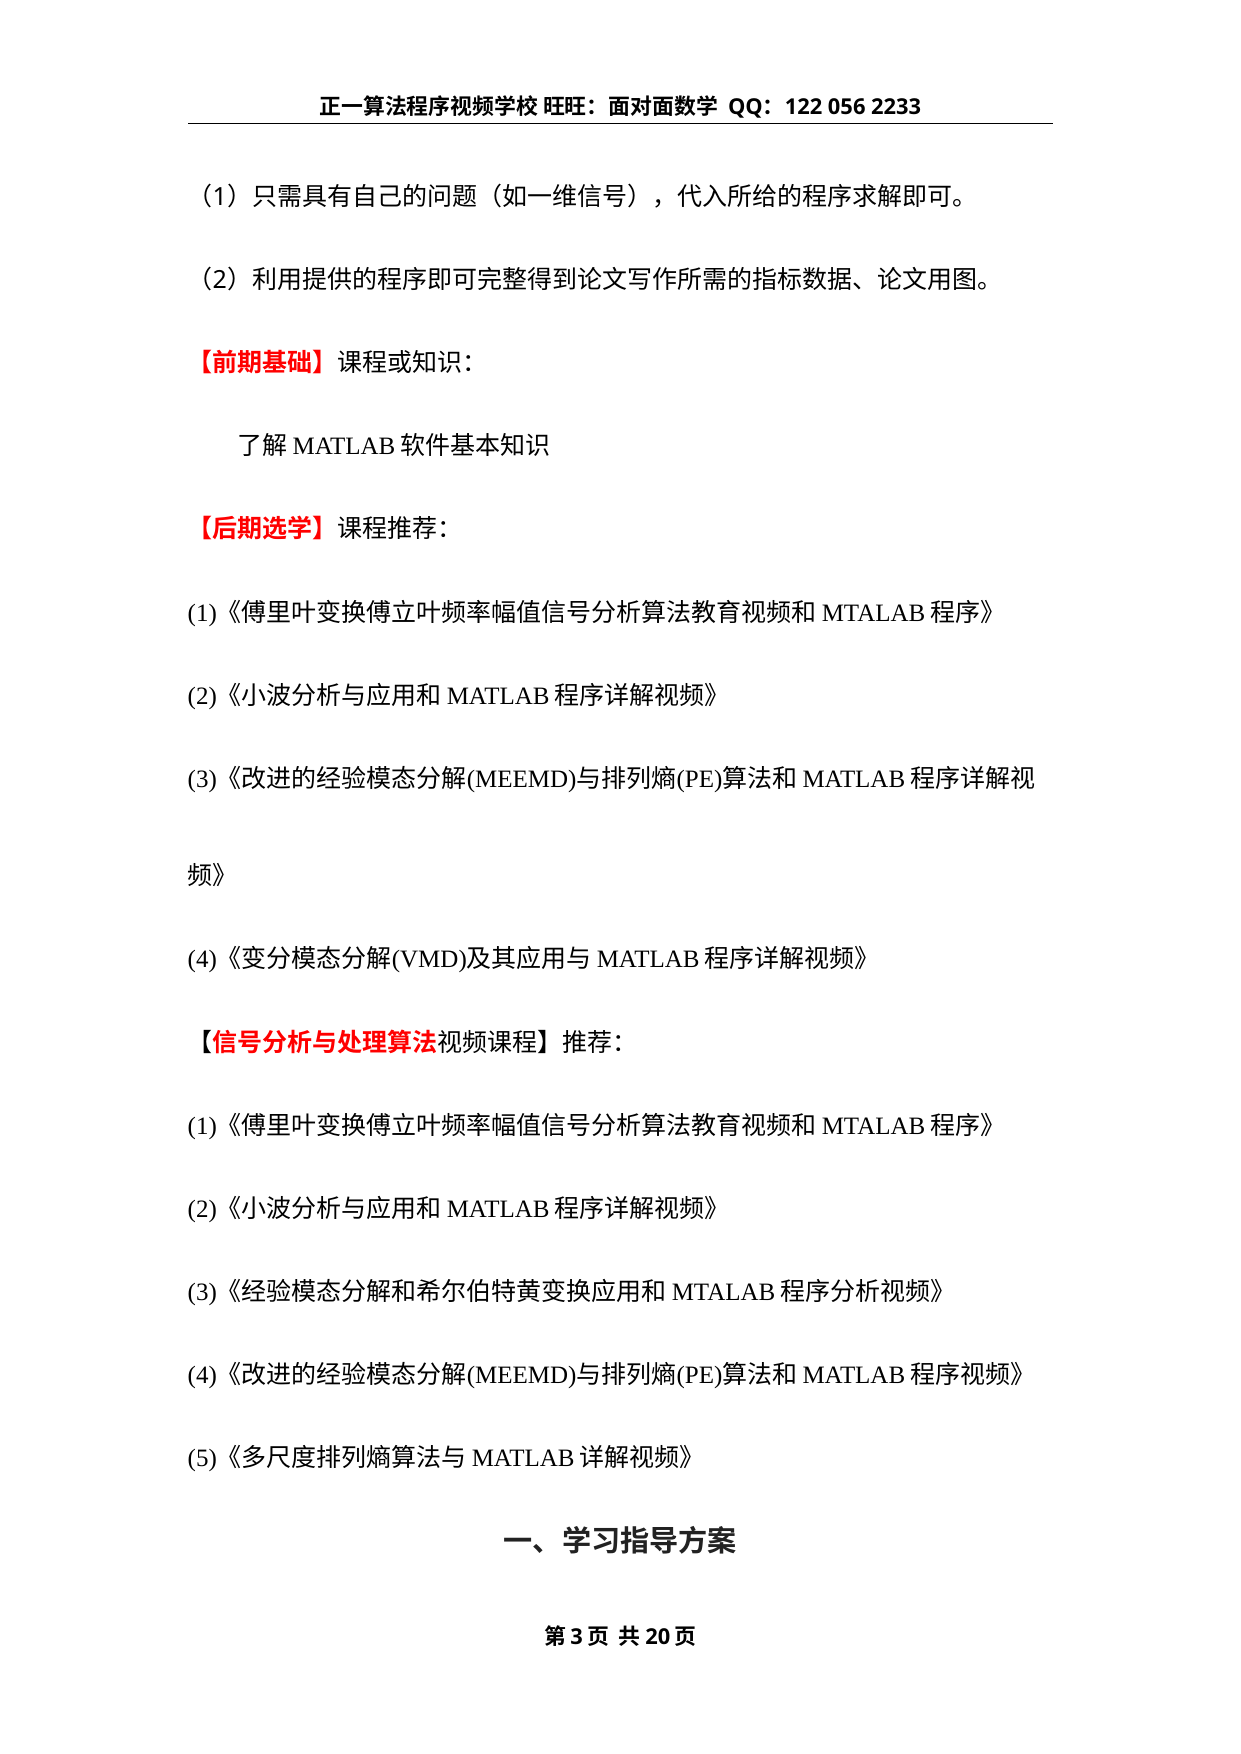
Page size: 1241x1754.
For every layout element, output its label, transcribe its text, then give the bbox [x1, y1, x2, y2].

text (1)《傅里叶变换傅立叶频率幅值信号分析算法教育视频和MTALAB程序》 [187, 1091, 1053, 1156]
text 【前期基础】课程或知识： [187, 328, 1053, 393]
text (3)《经验模态分解和希尔伯特黄变换应用和MTALAB程序分析视频》 [187, 1257, 1053, 1322]
text （1）只需具有自己的问题（如一维信号），代入所给的程序求解即可。 [187, 162, 1053, 227]
text 一、学习指导方案 [187, 1506, 1053, 1571]
text 【信号分析与处理算法视频课程】推荐： [187, 1008, 1053, 1073]
text (2)《小波分析与应用和MATLAB程序详解视频》 [187, 1174, 1053, 1239]
text (4)《变分模态分解(VMD)及其应用与MATLAB程序详解视频》 [187, 924, 1053, 989]
text 了解MATLAB软件基本知识 [187, 411, 1053, 476]
text (1)《傅里叶变换傅立叶频率幅值信号分析算法教育视频和MTALAB程序》 [187, 578, 1053, 643]
text (4)《改进的经验模态分解(MEEMD)与排列熵(PE)算法和MATLAB程序视频》 [187, 1340, 1053, 1405]
text (2)《小波分析与应用和MATLAB程序详解视频》 [187, 661, 1053, 726]
text (5)《多尺度排列熵算法与MATLAB详解视频》 [187, 1423, 1053, 1488]
text (3)《改进的经验模态分解(MEEMD)与排列熵(PE)算法和MATLAB程序详解视频》 [187, 744, 1053, 906]
text 【后期选学】课程推荐： [187, 494, 1053, 559]
text （2）利用提供的程序即可完整得到论文写作所需的指标数据、论文用图。 [187, 245, 1053, 310]
